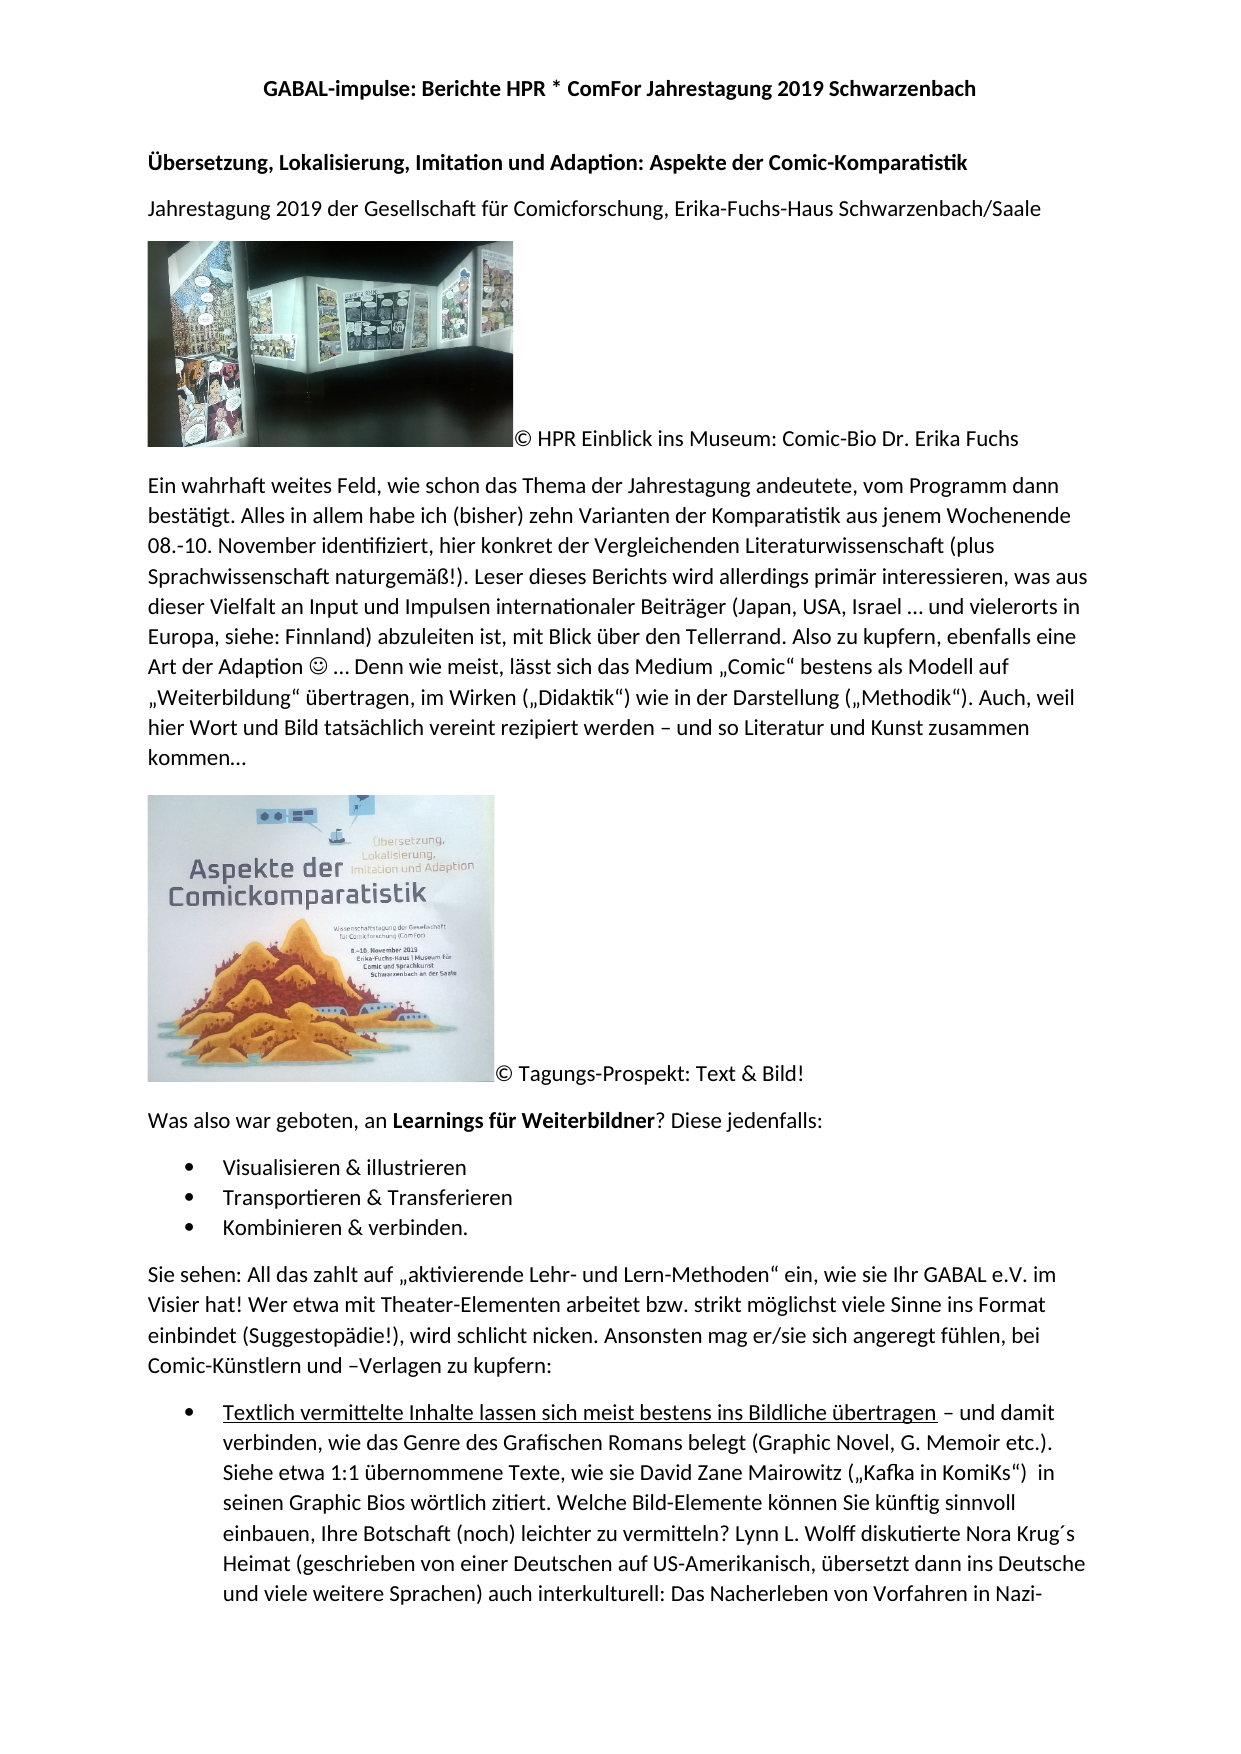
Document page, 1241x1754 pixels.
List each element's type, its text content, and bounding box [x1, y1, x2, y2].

text Was also war geboten, an Learnings für Weiterbildner? Diese jedenfalls: [148, 1106, 1093, 1134]
text Ein wahrhaft weites Feld, wie schon das Thema der Jahrestagung andeutete, vom Programm dann bestätigt. Alles in allem habe ich (bisher) zehn Varianten der Komparatistik aus jenem Wochenende 08.-10. November identifiziert, hier konkret der Vergleichenden Literaturwissenschaft (plus Sprachwissenschaft naturgemäß!). Leser dieses Berichts wird allerdings primär interessieren, was aus dieser Vielfalt an Input und Impulsen internationaler Beiträger (Japan, USA, Israel … und vielerorts in Europa, siehe: Finnland) abzuleiten ist, mit Blick über den Tellerrand. Also zu kupfern, ebenfalls eine Art der Adaption … Denn wie meist, lässt sich das Medium „Comic“ bestens als Modell auf „Weiterbildung“ übertragen, im Wirken („Didaktik“) wie in der Darstellung („Methodik“). Auch, weil hier Wort und Bild tatsächlich vereint rezipiert werden – und so Literatur und Kunst zusammen kommen… [148, 471, 1093, 771]
text Sie sehen: All das zahlt auf „aktivierende Lehr- und Lern-Methoden“ ein, wie sie Ihr GABAL e.V. im Visier hat! Wer etwa mit Theater-Elementen arbeitet bzw. strikt möglichst viele Sinne ins Format einbindet (Suggestopädie!), wird schlicht nicken. Ansonsten mag er/sie sich angeregt fühlen, bei Comic-Künstlern und –Verlagen zu kupfern: [148, 1260, 1093, 1379]
text Jahrestagung 2019 der Gesellschaft für Comicforschung, Erika-Fuchs-Haus Schwarzenbach/Saale [148, 194, 1093, 222]
picture [147, 241, 514, 447]
list Transportieren & Transferieren [185, 1183, 1093, 1211]
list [185, 1398, 1093, 1607]
list Kombinieren & verbinden. [185, 1213, 1093, 1241]
list Visualisieren & illustrieren [185, 1153, 1093, 1181]
text Übersetzung, Lokalisierung, Imitation und Adaption: Aspekte der Comic-Komparatistik [148, 148, 1093, 176]
picture [147, 795, 495, 1082]
